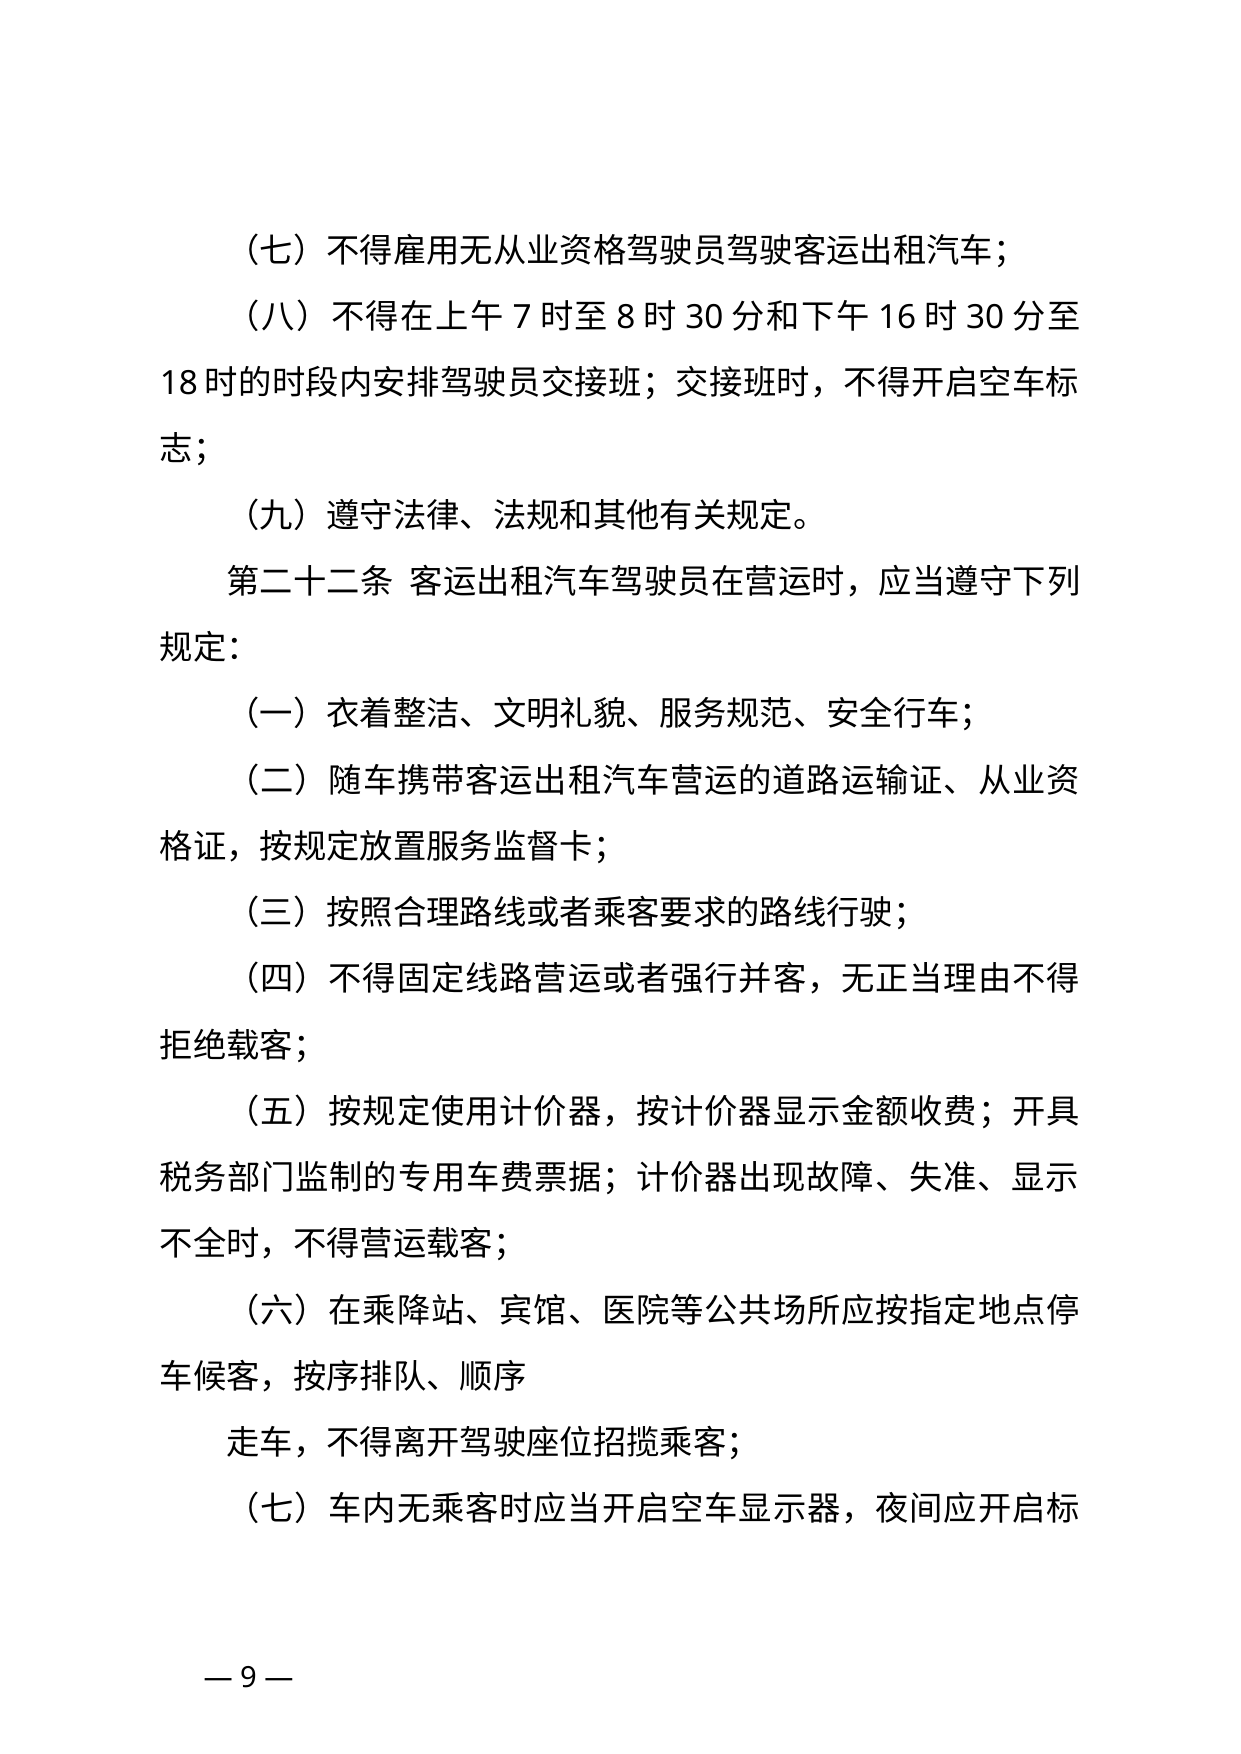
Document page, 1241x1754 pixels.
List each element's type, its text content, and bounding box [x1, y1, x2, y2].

text （九）遵守法律、法规和其他有关规定。 [159, 479, 1081, 546]
text （三）按照合理路线或者乘客要求的路线行驶； [159, 877, 1081, 943]
text （四）不得固定线路营运或者强行并客，无正当理由不得拒绝载客； [159, 943, 1081, 1076]
text （八）不得在上午7时至8时30分和下午16时30分至18时的时段内安排驾驶员交接班；交接班时，不得开启空车标志； [159, 281, 1081, 479]
text （一）衣着整洁、文明礼貌、服务规范、安全行车； [159, 678, 1081, 744]
text （二）随车携带客运出租汽车营运的道路运输证、从业资格证，按规定放置服务监督卡； [159, 744, 1081, 877]
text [159, 1473, 1081, 1539]
text 第二十二条 客运出租汽车驾驶员在营运时，应当遵守下列规定： [159, 546, 1081, 678]
text 走车，不得离开驾驶座位招揽乘客； [159, 1407, 1081, 1473]
text （五）按规定使用计价器，按计价器显示金额收费；开具税务部门监制的专用车费票据；计价器出现故障、失准、显示不全时，不得营运载客； [159, 1076, 1081, 1274]
text （七）不得雇用无从业资格驾驶员驾驶客运出租汽车； [159, 214, 1081, 281]
text （六）在乘降站、宾馆、医院等公共场所应按指定地点停车候客，按序排队、顺序 [159, 1274, 1081, 1407]
